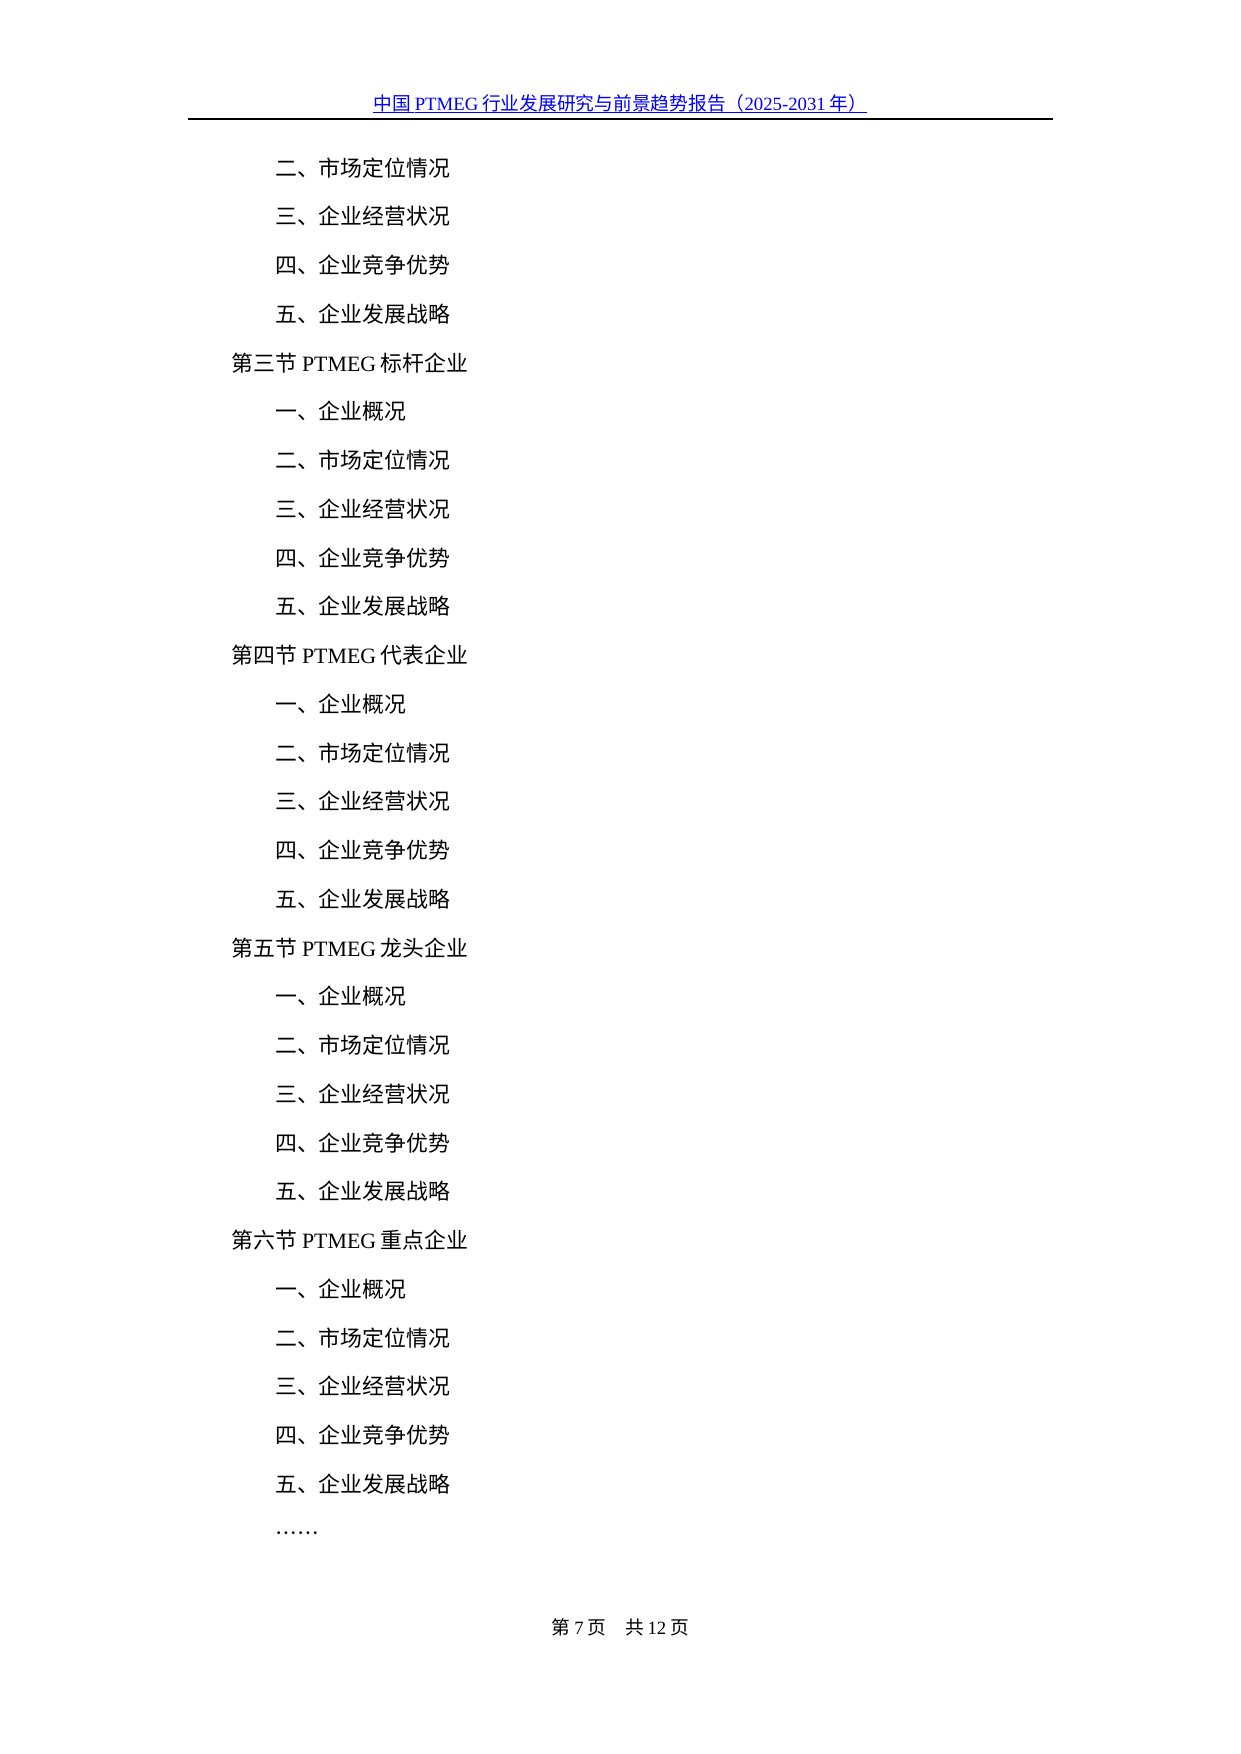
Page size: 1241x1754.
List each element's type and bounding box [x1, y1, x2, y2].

text [187, 150, 1053, 1548]
